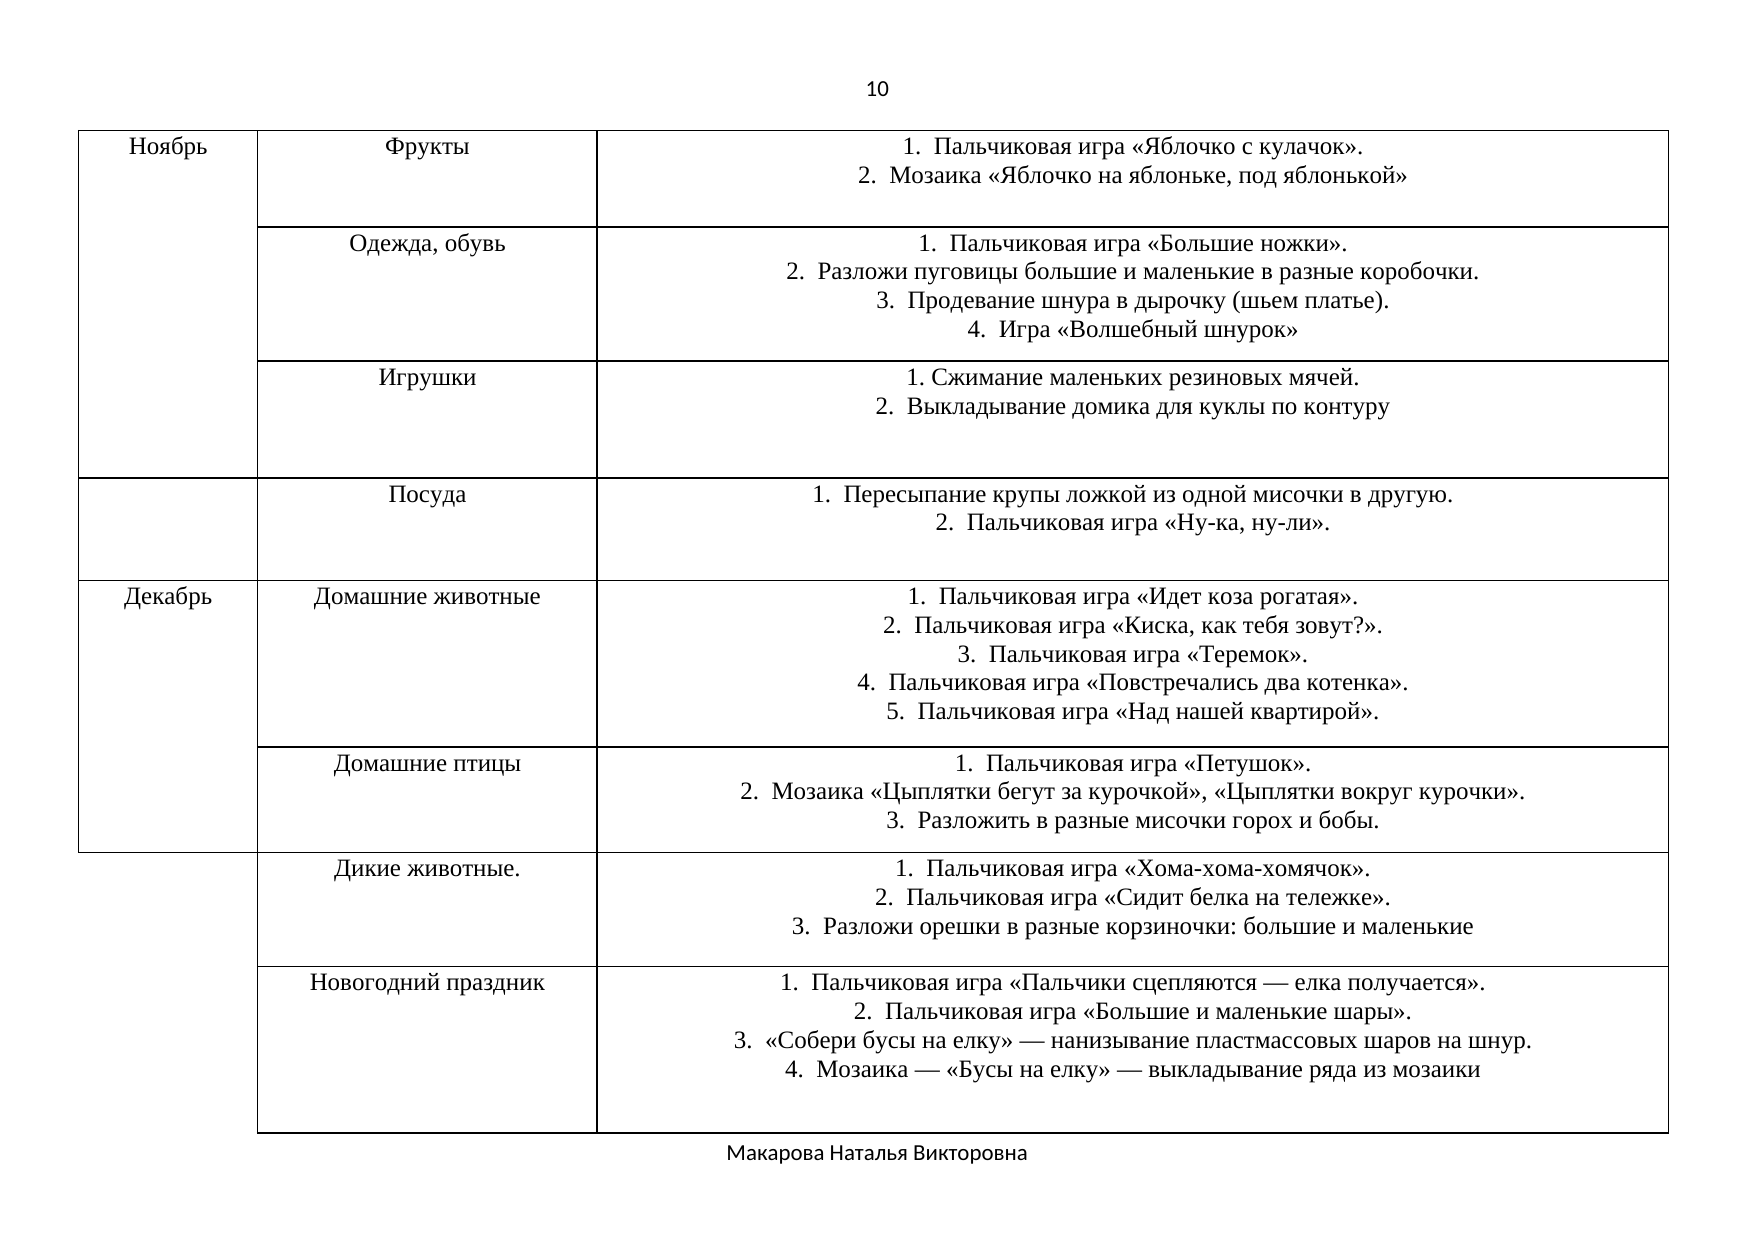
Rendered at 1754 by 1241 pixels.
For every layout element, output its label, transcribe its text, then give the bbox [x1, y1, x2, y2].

table_cell Ноябрь [79, 131, 257, 477]
table_cell 1. Пальчиковая игра «Хома-хома-хомячок». 2. Пальчиковая игра «Сидит белка на тележке». 3. Разложи орешки в разные корзиночки: большие и маленькие [598, 853, 1668, 966]
table_cell 1. Пальчиковая игра «Большие ножки». 2. Разложи пуговицы большие и маленькие в разные коробочки. 3. Продевание шнура в дырочку (шьем платье). 4. Игра «Волшебный шнурок» [598, 228, 1668, 360]
table_cell Новогодний праздник [258, 967, 596, 1132]
table_cell Декабрь [79, 581, 257, 852]
table_cell Домашние птицы [258, 748, 596, 852]
table_cell 1. Пальчиковая игра «Яблочко с кулачок». 2. Мозаика «Яблочко на яблоньке, под яблонькой» [598, 131, 1668, 226]
table_cell 1. Пальчиковая игра «Пальчики сцепляются — елка получается». 2. Пальчиковая игра «Большие и маленькие шары». 3. «Собери бусы на елку» — нанизывание пластмассовых шаров на шнур. 4. Мозаика — «Бусы на елку» — выкладывание ряда из мозаики [598, 967, 1668, 1132]
table_cell Домашние животные [258, 581, 596, 746]
table_cell Одежда, обувь [258, 228, 596, 360]
table_cell [79, 479, 257, 579]
table_cell 1. Пальчиковая игра «Петушок». 2. Мозаика «Цыплятки бегут за курочкой», «Цыплятки вокруг курочки». 3. Разложить в разные мисочки горох и бобы. [598, 748, 1668, 852]
table_cell 1. Сжимание маленьких резиновых мячей. 2. Выкладывание домика для куклы по контуру [598, 362, 1668, 477]
table_cell 1. Пересыпание крупы ложкой из одной мисочки в другую. 2. Пальчиковая игра «Ну-ка, ну-ли». [598, 479, 1668, 579]
table_cell Игрушки [258, 362, 596, 477]
table_cell 1. Пальчиковая игра «Идет коза рогатая». 2. Пальчиковая игра «Киска, как тебя зовут?». 3. Пальчиковая игра «Теремок». 4. Пальчиковая игра «Повстречались два котенка». 5. Пальчиковая игра «Над нашей квартирой». [598, 581, 1668, 746]
table_cell Посуда [258, 479, 596, 579]
table_cell Дикие животные. [258, 853, 596, 966]
table_cell Фрукты [258, 131, 596, 226]
